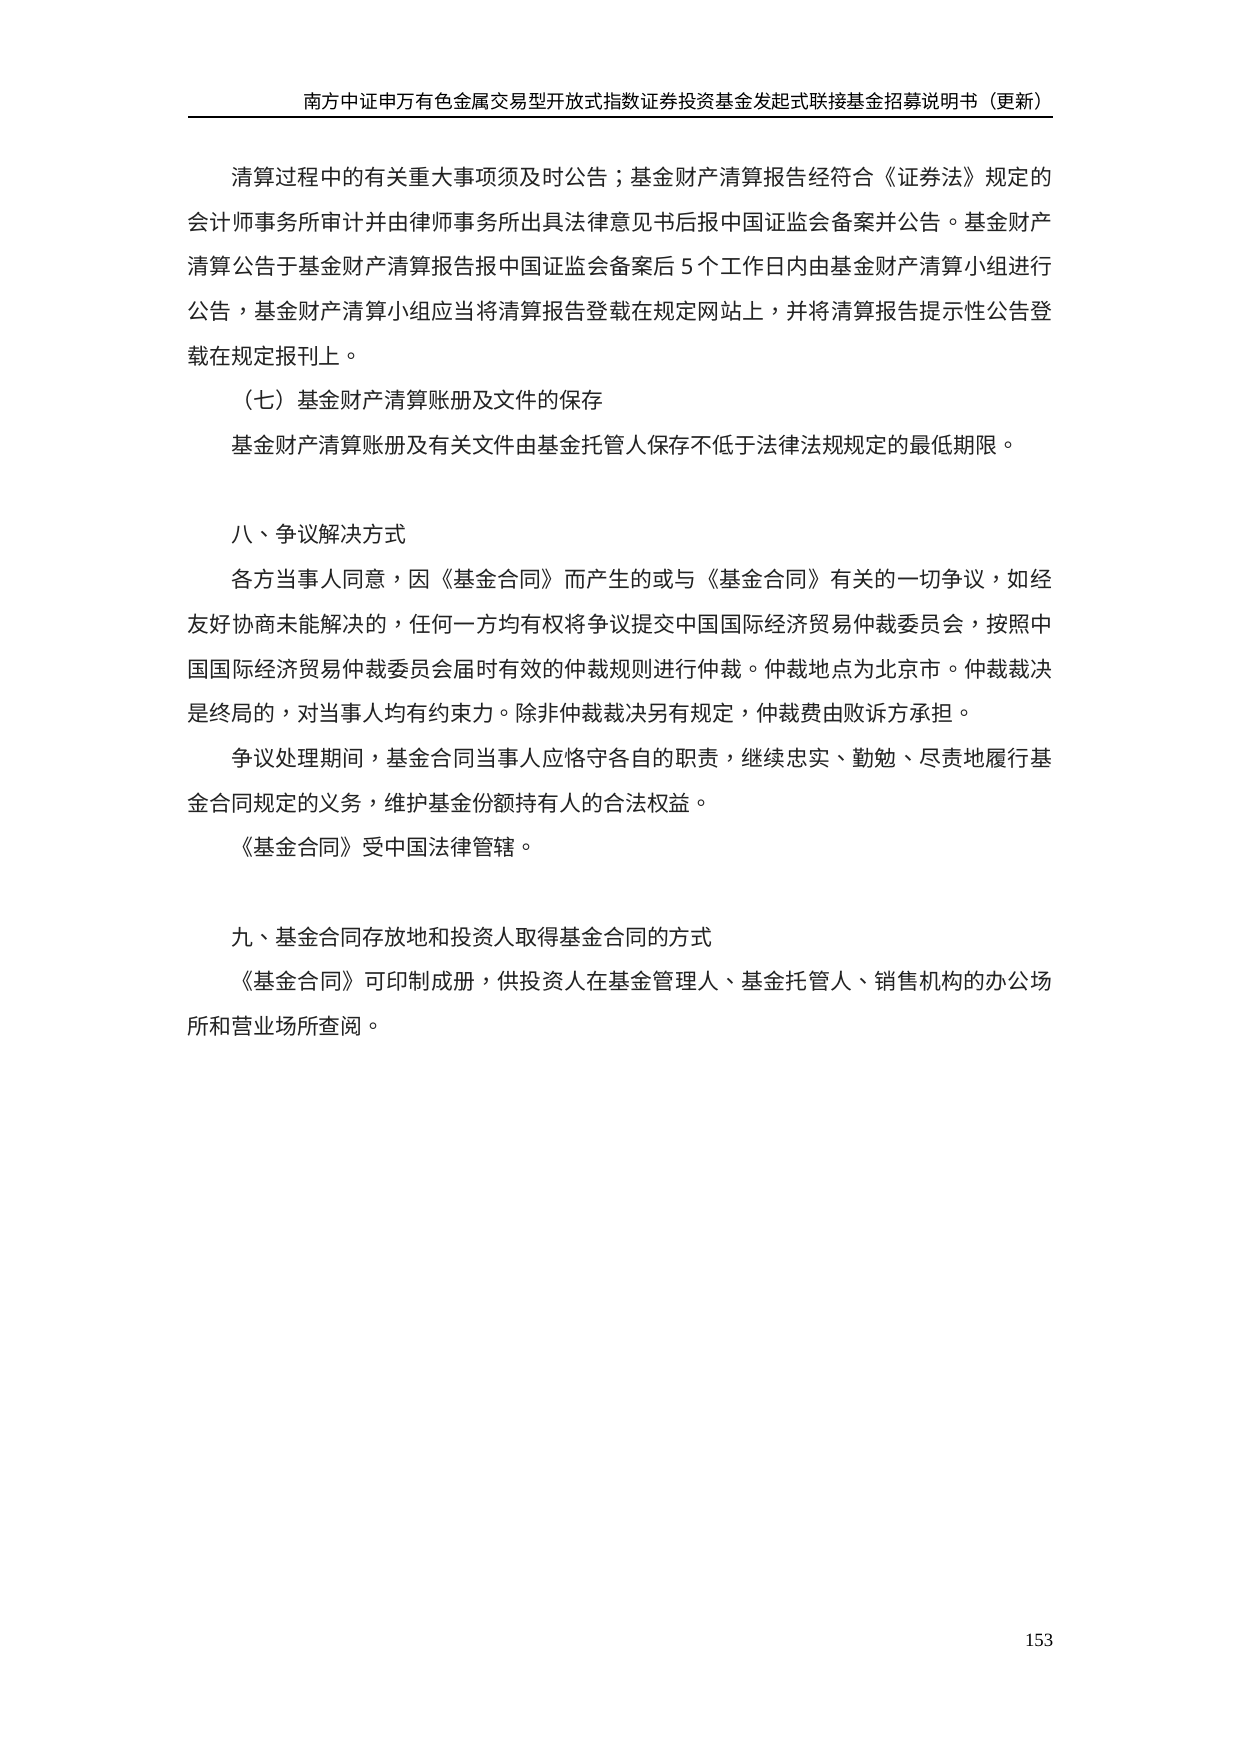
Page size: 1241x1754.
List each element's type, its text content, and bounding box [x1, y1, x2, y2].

text （七）基金财产清算账册及文件的保存 [187, 385, 1053, 415]
text 九、基金合同存放地和投资人取得基金合同的方式 [187, 922, 1053, 951]
text 争议处理期间，基金合同当事人应恪守各自的职责，继续忠实、勤勉、尽责地履行基金合同规定的义务，维护基金份额持有人的合法权益。 [187, 743, 1053, 817]
text 《基金合同》可印制成册，供投资人在基金管理人、基金托管人、销售机构的办公场所和营业场所查阅。 [187, 966, 1053, 1041]
text 清算过程中的有关重大事项须及时公告；基金财产清算报告经符合《证券法》规定的会计师事务所审计并由律师事务所出具法律意见书后报中国证监会备案并公告。基金财产清算公告于基金财产清算报告报中国证监会备案后5个工作日内由基金财产清算小组进行公告，基金财产清算小组应当将清算报告登载在规定网站上，并将清算报告提示性公告登载在规定报刊上。 [187, 162, 1053, 371]
text 《基金合同》受中国法律管辖。 [187, 832, 1053, 862]
text 八、争议解决方式 [187, 519, 1053, 549]
text 基金财产清算账册及有关文件由基金托管人保存不低于法律法规规定的最低期限。 [187, 430, 1053, 460]
text 各方当事人同意，因《基金合同》而产生的或与《基金合同》有关的一切争议，如经友好协商未能解决的，任何一方均有权将争议提交中国国际经济贸易仲裁委员会，按照中国国际经济贸易仲裁委员会届时有效的仲裁规则进行仲裁。仲裁地点为北京市。仲裁裁决是终局的，对当事人均有约束力。除非仲裁裁决另有规定，仲裁费由败诉方承担。 [187, 564, 1053, 728]
